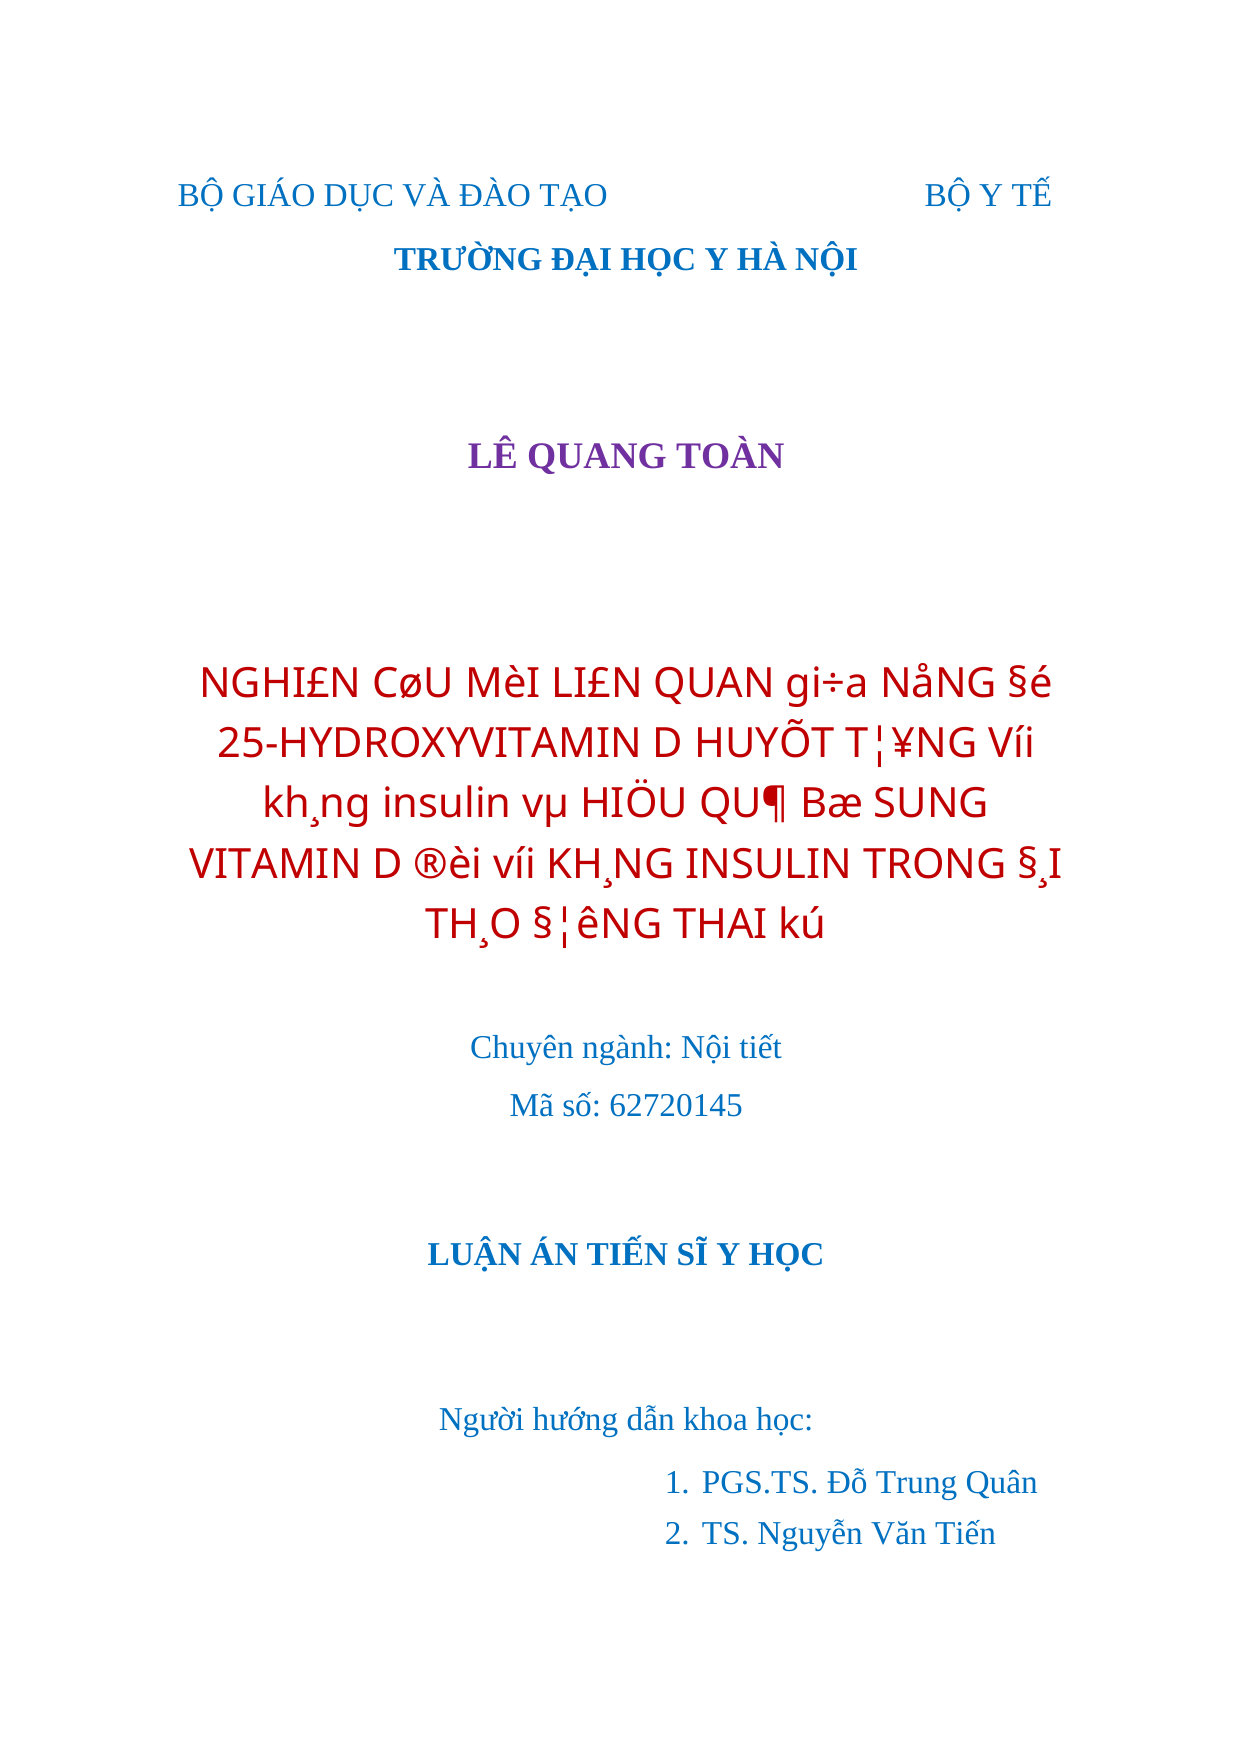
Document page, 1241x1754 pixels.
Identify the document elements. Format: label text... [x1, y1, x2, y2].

text Mã số: 62720145 [177, 1085, 1075, 1123]
text TRƯỜNG ĐẠI HỌC Y HÀ NỘI [177, 239, 1075, 277]
list TS. Nguyễn Văn Tiến [664, 1513, 1075, 1551]
text BỘ GIÁO DỤC VÀ ĐÀO TẠO BỘ Y TẾ [177, 176, 1075, 214]
list PGS.TS. Đỗ Trung Quân [664, 1462, 1075, 1501]
text LÊ QUANG TOÀN [177, 433, 1075, 476]
text Chuyên ngành: Nội tiết [177, 1027, 1075, 1066]
text 25-HYDROXYVITAMIN D HUYÕT T¦¥NG Víi kh¸ng insulin vµ HIÖU QU¶ Bæ SUNG VITAMIN D ®èi víi KH¸NG INSULIN TRONG §¸I TH¸O §¦êNG THAI kú [177, 709, 1075, 951]
text LUẬN ÁN TIẾN SĨ Y HỌC [177, 1232, 1075, 1274]
text NGHI£N CøU MèI LI£N QUAN gi÷a NåNG §é [177, 649, 1075, 709]
text Người hướng dẫn khoa học: [177, 1399, 1075, 1437]
